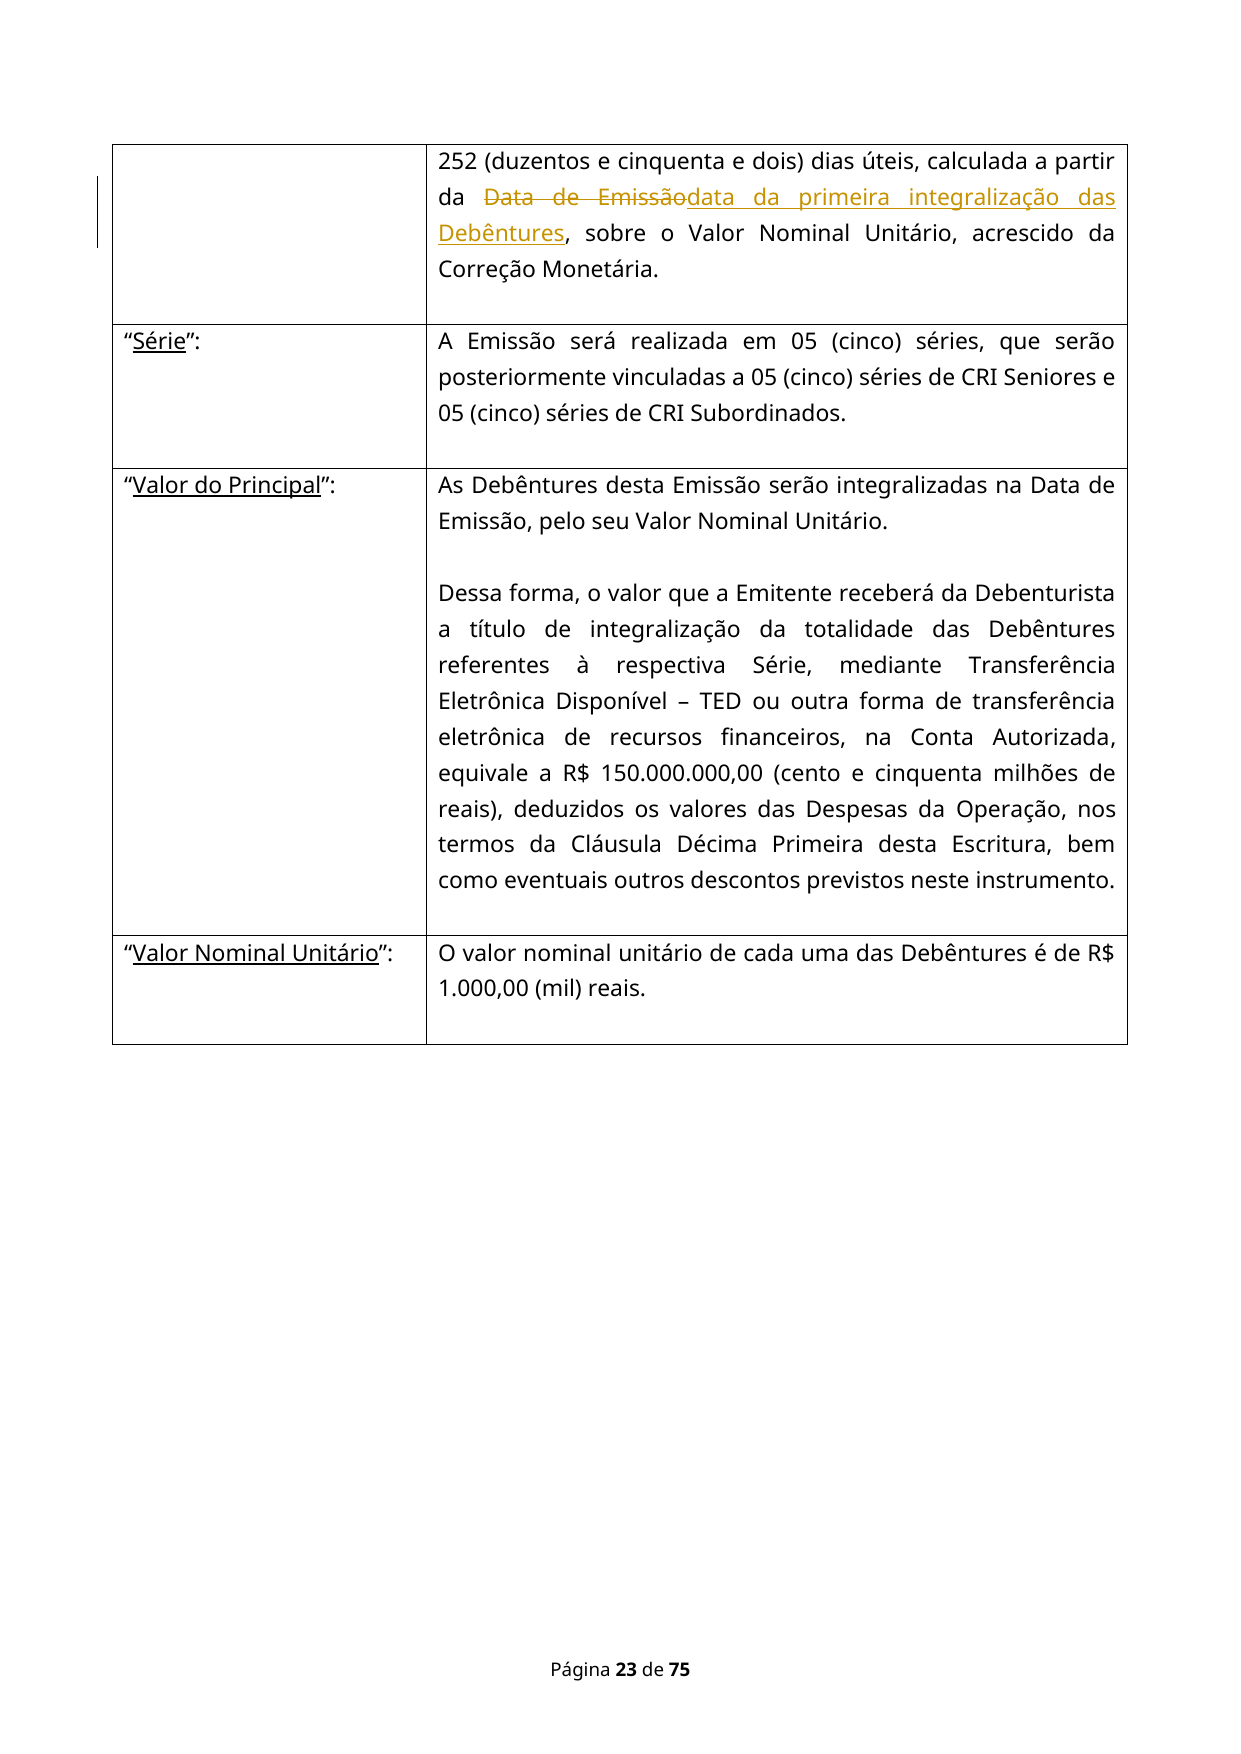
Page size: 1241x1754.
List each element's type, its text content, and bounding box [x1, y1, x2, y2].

table_cell “Valor Nominal Unitário”: [113, 936, 426, 1043]
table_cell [427, 145, 1127, 324]
table_cell O valor nominal unitário de cada uma das Debêntures é de R$ 1.000,00 (mil) reais. [427, 936, 1127, 1043]
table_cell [113, 145, 426, 324]
table_cell “Série”: [113, 325, 426, 468]
table_cell “Valor do Principal”: [113, 469, 426, 935]
table_cell As Debêntures desta Emissão serão integralizadas na Data de Emissão, pelo seu Valor Nominal Unitário. Dessa forma, o valor que a Emitente receberá da Debenturista a título de integralização da totalidade das Debêntures referentes à respectiva Série, mediante Transferência Eletrônica Disponível – TED ou outra forma de transferência eletrônica de recursos financeiros, na Conta Autorizada, equivale a R$ 150.000.000,00 (cento e cinquenta milhões de reais), deduzidos os valores das Despesas da Operação, nos termos da Cláusula Décima Primeira desta Escritura, bem como eventuais outros descontos previstos neste instrumento. [427, 469, 1127, 935]
table_cell A Emissão será realizada em 05 (cinco) séries, que serão posteriormente vinculadas a 05 (cinco) séries de CRI Seniores e 05 (cinco) séries de CRI Subordinados. [427, 325, 1127, 468]
